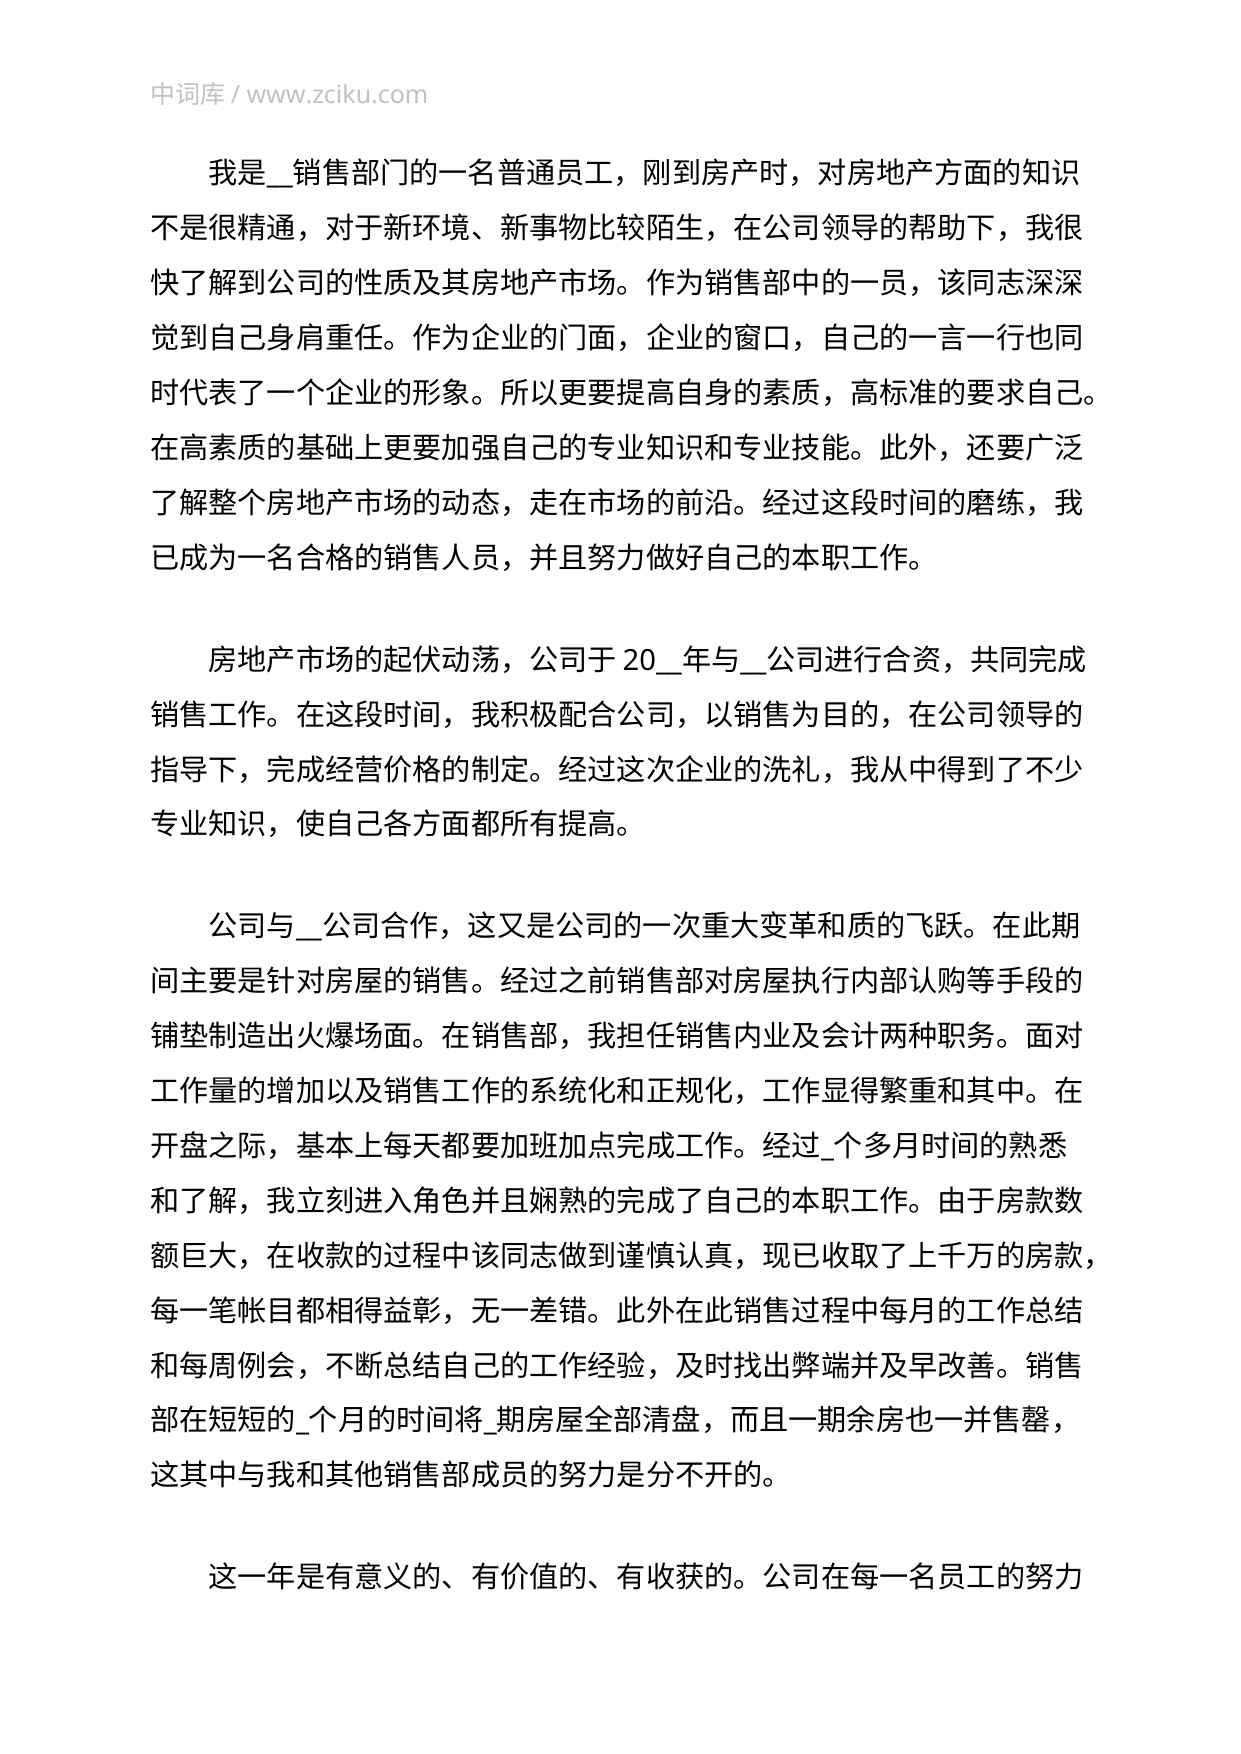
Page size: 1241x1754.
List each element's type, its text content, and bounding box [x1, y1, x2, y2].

text 房地产市场的起伏动荡，公司于20__年与__公司进行合资，共同完成销售工作。在这段时间，我积极配合公司，以销售为目的，在公司领导的指导下，完成经营价格的制定。经过这次企业的洗礼，我从中得到了不少专业知识，使自己各方面都所有提高。 [150, 636, 1090, 843]
text 公司与__公司合作，这又是公司的一次重大变革和质的飞跃。在此期间主要是针对房屋的销售。经过之前销售部对房屋执行内部认购等手段的铺垫制造出火爆场面。在销售部，我担任销售内业及会计两种职务。面对工作量的增加以及销售工作的系统化和正规化，工作显得繁重和其中。在开盘之际，基本上每天都要加班加点完成工作。经过_个多月时间的熟悉和了解，我立刻进入角色并且娴熟的完成了自己的本职工作。由于房款数额巨大，在收款的过程中该同志做到谨慎认真，现已收取了上千万的房款，每一笔帐目都相得益彰，无一差错。此外在此销售过程中每月的工作总结和每周例会，不断总结自己的工作经验，及时找出弊端并及早改善。销售部在短短的_个月的时间将_期房屋全部清盘，而且一期余房也一并售罄，这其中与我和其他销售部成员的努力是分不开的。 [150, 903, 1090, 1494]
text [150, 1554, 1090, 1596]
text 我是__销售部门的一名普通员工，刚到房产时，对房地产方面的知识不是很精通，对于新环境、新事物比较陌生，在公司领导的帮助下，我很快了解到公司的性质及其房地产市场。作为销售部中的一员，该同志深深觉到自己身肩重任。作为企业的门面，企业的窗口，自己的一言一行也同时代表了一个企业的形象。所以更要提高自身的素质，高标准的要求自己。在高素质的基础上更要加强自己的专业知识和专业技能。此外，还要广泛了解整个房地产市场的动态，走在市场的前沿。经过这段时间的磨练，我已成为一名合格的销售人员，并且努力做好自己的本职工作。 [150, 150, 1090, 577]
